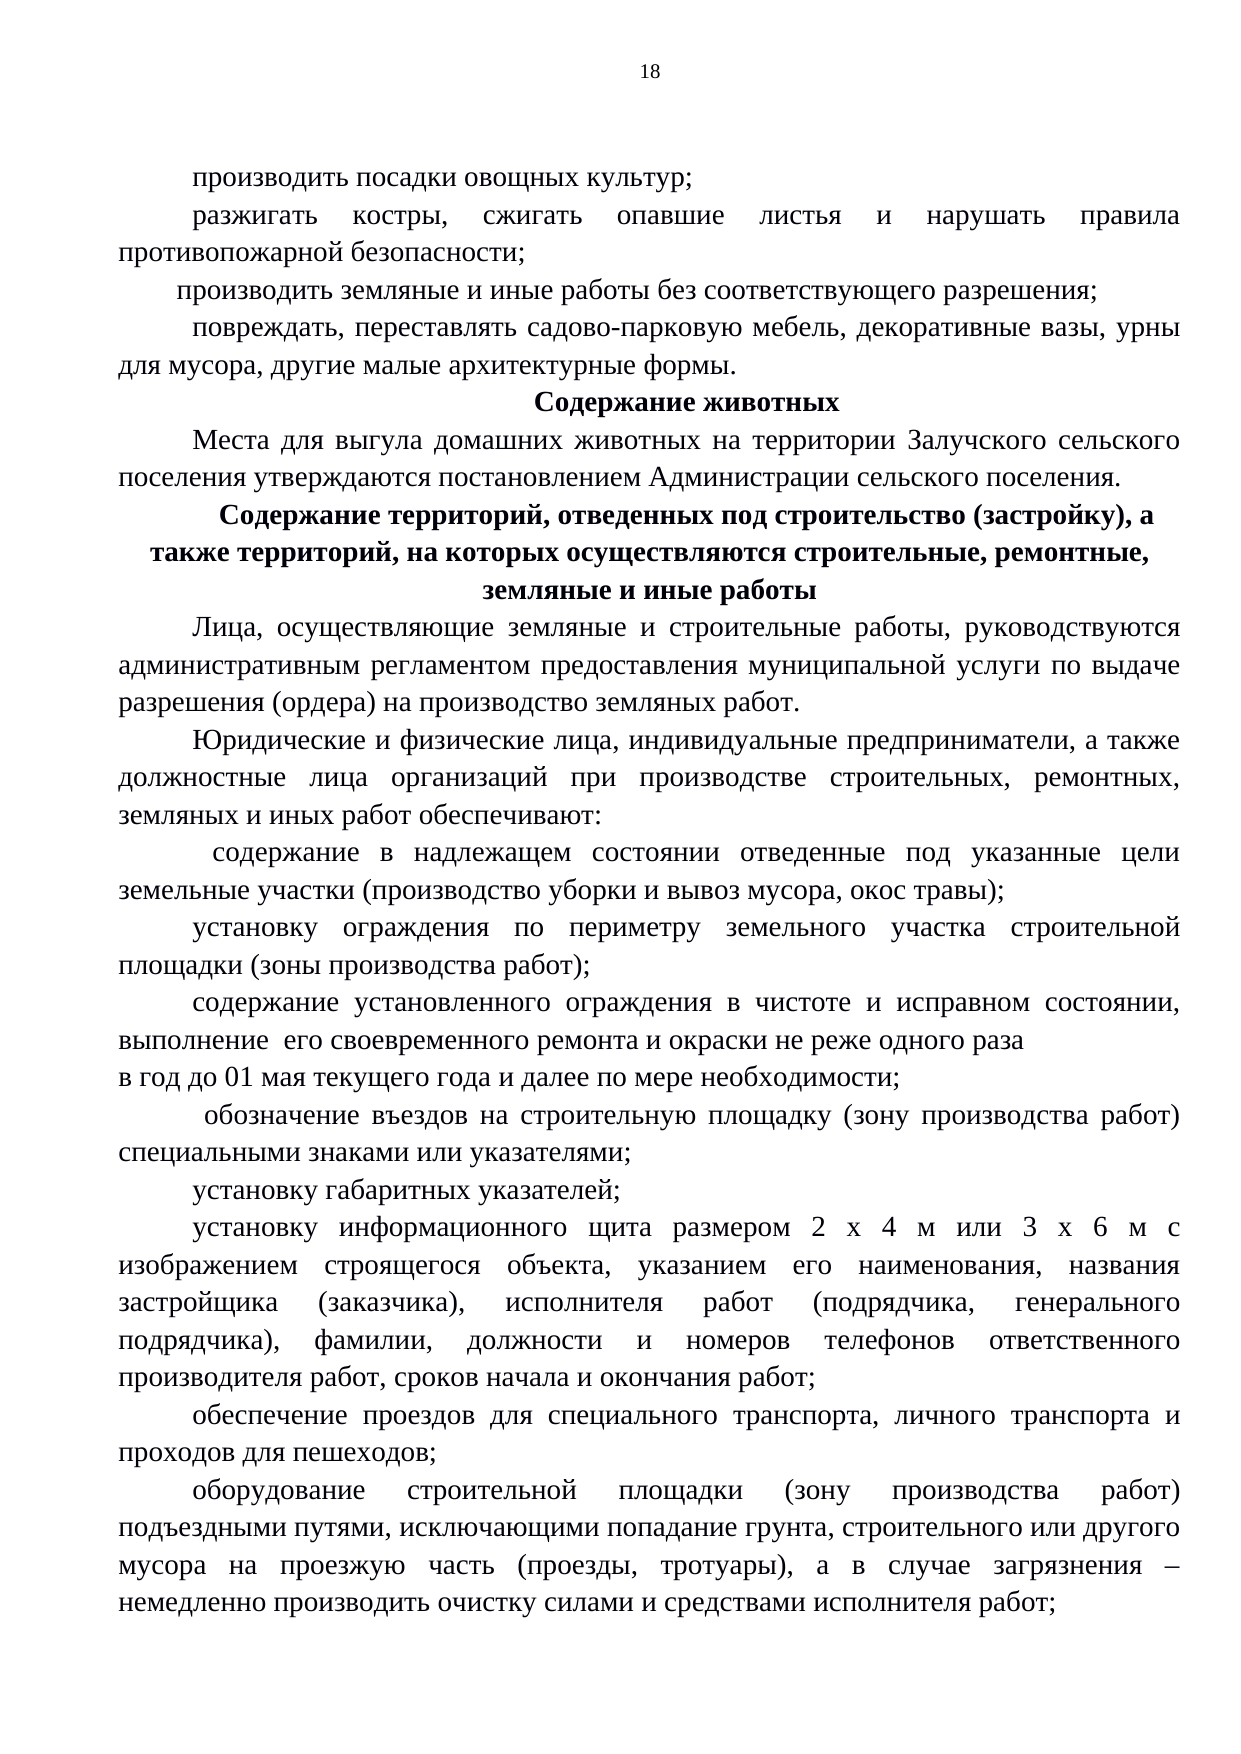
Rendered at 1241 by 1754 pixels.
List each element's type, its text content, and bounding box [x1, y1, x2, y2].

text Содержание животных [118, 380, 1181, 418]
text производить посадки овощных культур; [118, 155, 1181, 193]
text оборудование строительной площадки (зону производства работ) подъездными путями, исключающими попадание грунта, строительного или другого мусора на проезжую часть (проезды, тротуары), а в случае загрязнения – немедленно производить очистку силами и средствами исполнителя работ; [118, 1468, 1181, 1618]
text содержание в надлежащем состоянии отведенные под указанные цели земельные участки (производство уборки и вывоз мусора, окос травы); [118, 830, 1181, 905]
text содержание установленного ограждения в чистоте и исправном состоянии, выполнение его своевременного ремонта и окраски не реже одного раза [118, 980, 1181, 1055]
text разжигать костры, сжигать опавшие листья и нарушать правила противопожарной безопасности; [118, 193, 1181, 268]
text установку ограждения по периметру земельного участка строительной площадки (зоны производства работ); [118, 905, 1181, 980]
text Места для выгула домашних животных на территории Залучского сельского поселения утверждаются постановлением Администрации сельского поселения. [118, 418, 1181, 493]
text Лица, осуществляющие земляные и строительные работы, руководствуются административным регламентом предоставления муниципальной услуги по выдаче разрешения (ордера) на производство земляных работ. [118, 605, 1181, 718]
text установку информационного щита размером 2 x 4 м или 3 x 6 м с изображением строящегося объекта, указанием его наименования, названия застройщика (заказчика), исполнителя работ (подрядчика, генерального подрядчика), фамилии, должности и номеров телефонов ответственного производителя работ, сроков начала и окончания работ; [118, 1205, 1181, 1393]
text Юридические и физические лица, индивидуальные предприниматели, а также должностные лица организаций при производстве строительных, ремонтных, земляных и иных работ обеспечивают: [118, 718, 1181, 830]
text повреждать, переставлять садово-парковую мебель, декоративные вазы, урны для мусора, другие малые архитектурные формы. [118, 305, 1181, 380]
text в год до 01 мая текущего года и далее по мере необходимости; [118, 1055, 1181, 1093]
text производить земляные и иные работы без соответствующего разрешения; [118, 268, 1181, 305]
text Содержание территорий, отведенных под строительство (застройку), а также территорий, на которых осуществляются строительные, ремонтные, земляные и иные работы [118, 493, 1181, 605]
text обозначение въездов на строительную площадку (зону производства работ) специальными знаками или указателями; [118, 1093, 1181, 1168]
text обеспечение проездов для специального транспорта, личного транспорта и проходов для пешеходов; [118, 1393, 1181, 1468]
text установку габаритных указателей; [118, 1168, 1181, 1205]
